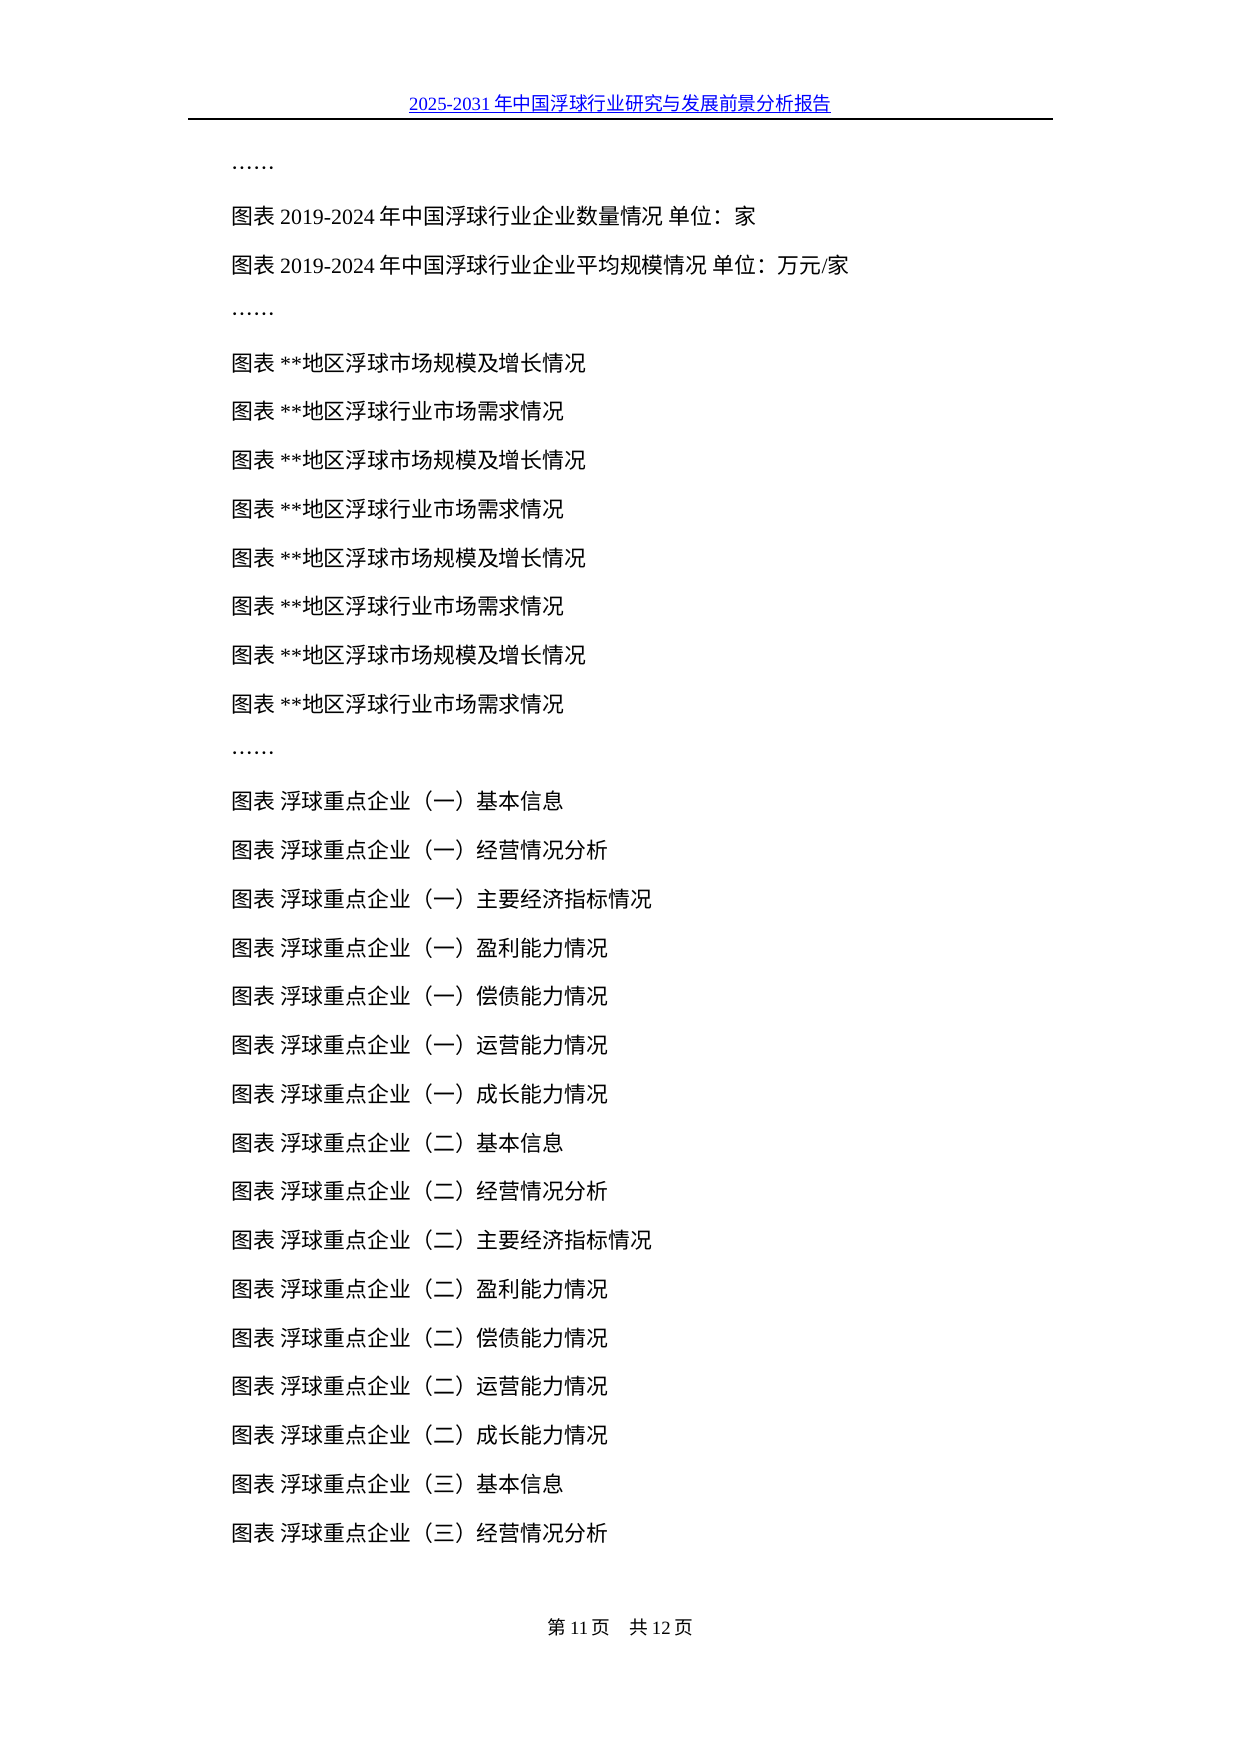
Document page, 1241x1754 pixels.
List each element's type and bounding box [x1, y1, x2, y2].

text [187, 150, 1053, 1548]
